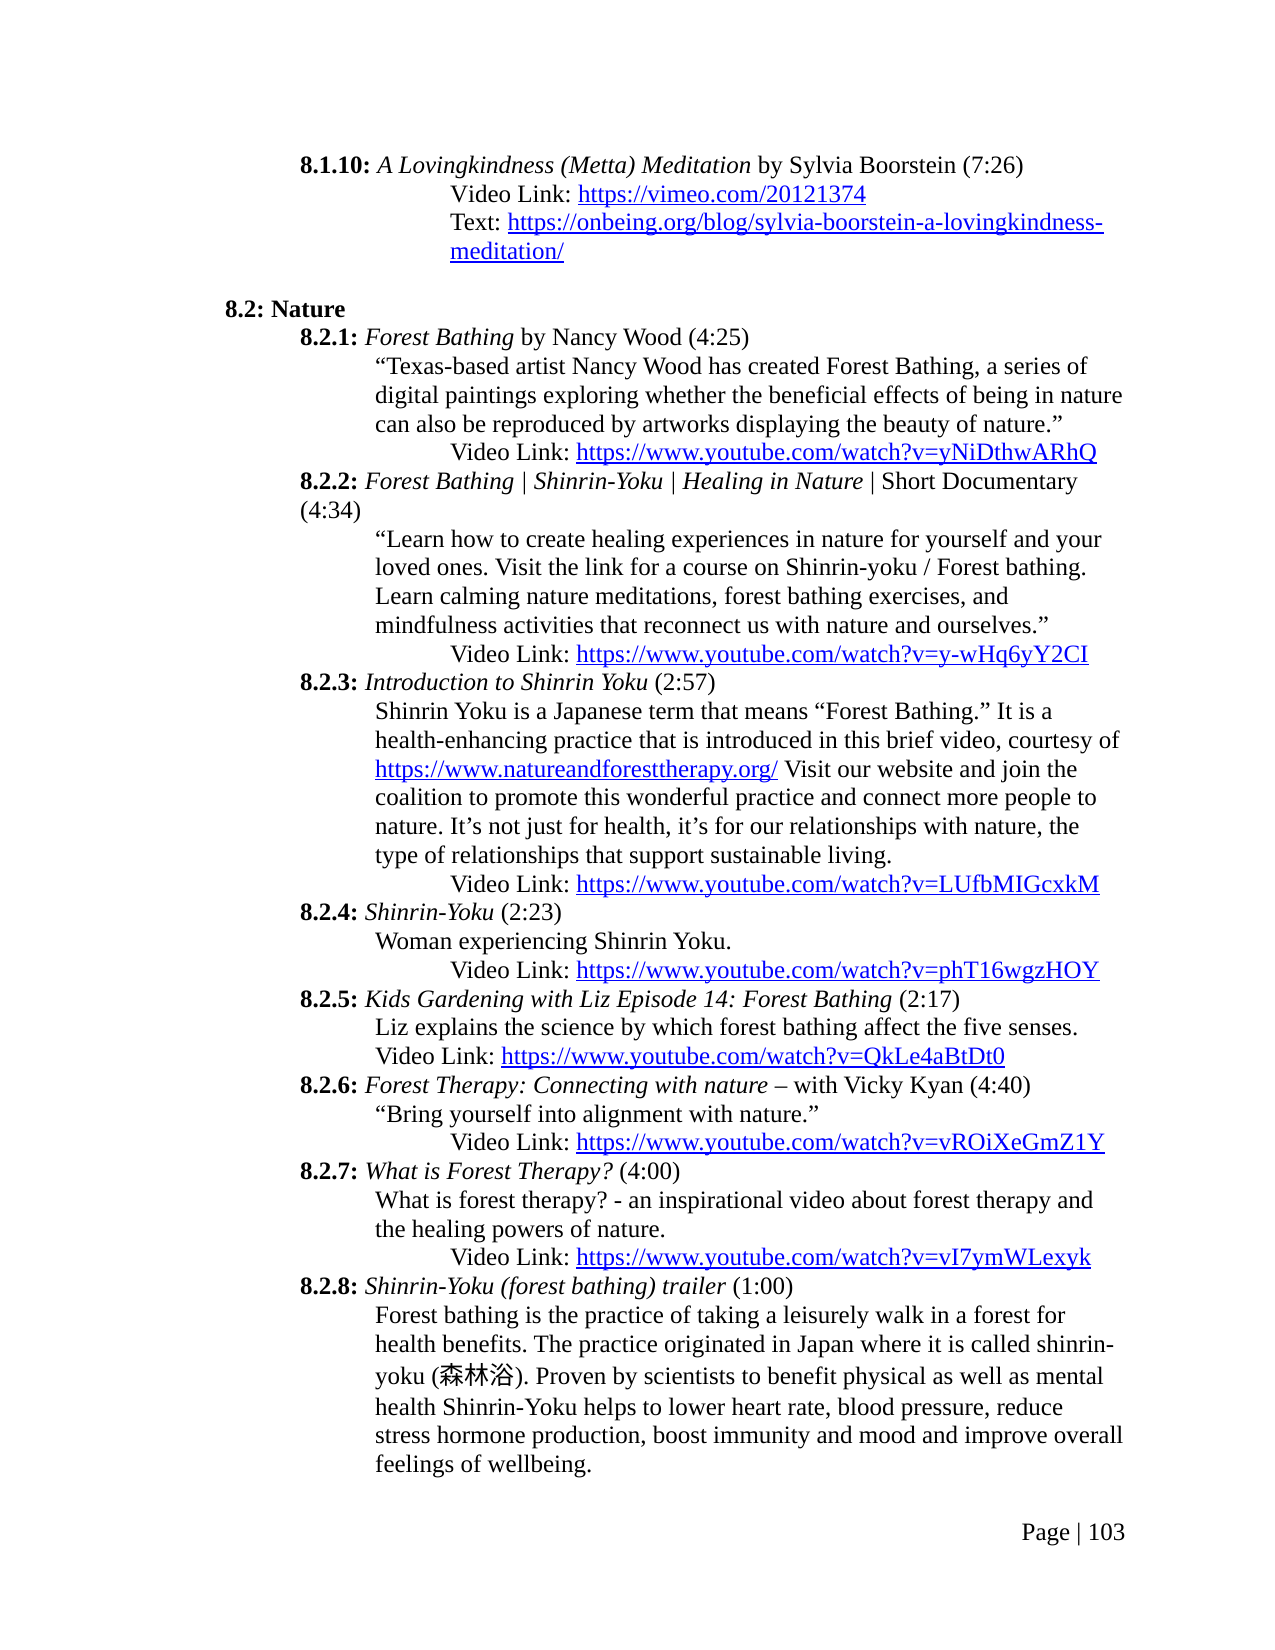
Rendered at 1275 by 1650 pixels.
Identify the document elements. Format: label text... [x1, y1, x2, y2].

subtitle 8.2.7: What is Forest Therapy? (4:00) [300, 1156, 1125, 1185]
subtitle 8.2.4: Shinrin-Yoku (2:23) [300, 897, 1125, 926]
subtitle Liz explains the science by which forest bathing affect the five senses. [375, 1012, 1125, 1041]
subtitle Woman experiencing Shinrin Yoku. [375, 926, 1125, 955]
subtitle Video Link: https://www.youtube.com/watch?v=y-wHq6yY2CI [450, 639, 1125, 667]
subtitle Text: https://onbeing.org/blog/sylvia-boorstein-a-lovingkindness-meditation/ [450, 207, 1125, 265]
subtitle 8.2.2: Forest Bathing | Shinrin-Yoku | Healing in Nature | Short Documentary (4:34) [300, 466, 1125, 524]
subtitle Shinrin Yoku is a Japanese term that means “Forest Bathing.” It is a health-enhancing practice that is introduced in this brief video, courtesy of https://www.natureandforesttherapy.org/ Visit our website and join the coalition to promote this wonderful practice and connect more people to nature. It’s not just for health, it’s for our relationships with nature, the type of relationships that support sustainable living. [375, 696, 1125, 869]
subtitle Video Link: https://www.youtube.com/watch?v=vROiXeGmZ1Y [450, 1127, 1125, 1156]
subtitle Video Link: https://www.youtube.com/watch?v=yNiDthwARhQ [450, 437, 1125, 466]
subtitle Forest bathing is the practice of taking a leisurely walk in a forest for health benefits. The practice originated in Japan where it is called shinrin-yoku (森林浴). Proven by scientists to benefit physical as well as mental health Shinrin-Yoku helps to lower heart rate, blood pressure, reduce stress hormone production, boost immunity and mood and improve overall feelings of wellbeing. [375, 1300, 1125, 1478]
subtitle “Texas-based artist Nancy Wood has created Forest Bathing, a series of digital paintings exploring whether the beneficial effects of being in nature can also be reproduced by artworks displaying the beauty of nature.” [375, 351, 1125, 437]
subtitle “Bring yourself into alignment with nature.” [375, 1099, 1125, 1127]
subtitle Video Link: https://www.youtube.com/watch?v=LUfbMIGcxkM [450, 869, 1125, 897]
subtitle 8.2.1: Forest Bathing by Nancy Wood (4:25) [300, 322, 1125, 351]
subtitle 8.2.3: Introduction to Shinrin Yoku (2:57) [300, 667, 1125, 696]
text Video Link: https://vimeo.com/20121374 [450, 179, 1125, 207]
text 8.1.10: A Lovingkindness (Metta) Meditation by Sylvia Boorstein (7:26) [300, 150, 1125, 179]
subtitle Video Link: https://www.youtube.com/watch?v=QkLe4aBtDt0 [375, 1041, 1125, 1070]
subtitle Video Link: https://www.youtube.com/watch?v=phT16wgzHOY [450, 955, 1125, 984]
subtitle Video Link: https://www.youtube.com/watch?v=vI7ymWLexyk [450, 1242, 1125, 1271]
subtitle 8.2.5: Kids Gardening with Liz Episode 14: Forest Bathing (2:17) [300, 984, 1125, 1012]
subtitle 8.2: Nature [225, 294, 1125, 322]
subtitle 8.2.6: Forest Therapy: Connecting with nature – with Vicky Kyan (4:40) [300, 1070, 1125, 1099]
subtitle 8.2.8: Shinrin-Yoku (forest bathing) trailer (1:00) [300, 1271, 1125, 1300]
subtitle “Learn how to create healing experiences in nature for yourself and your loved ones. Visit the link for a course on Shinrin-yoku / Forest bathing. Learn calming nature meditations, forest bathing exercises, and mindfulness activities that reconnect us with nature and ourselves.” [375, 524, 1125, 639]
subtitle What is forest therapy? - an inspirational video about forest therapy and the healing powers of nature. [375, 1185, 1125, 1242]
